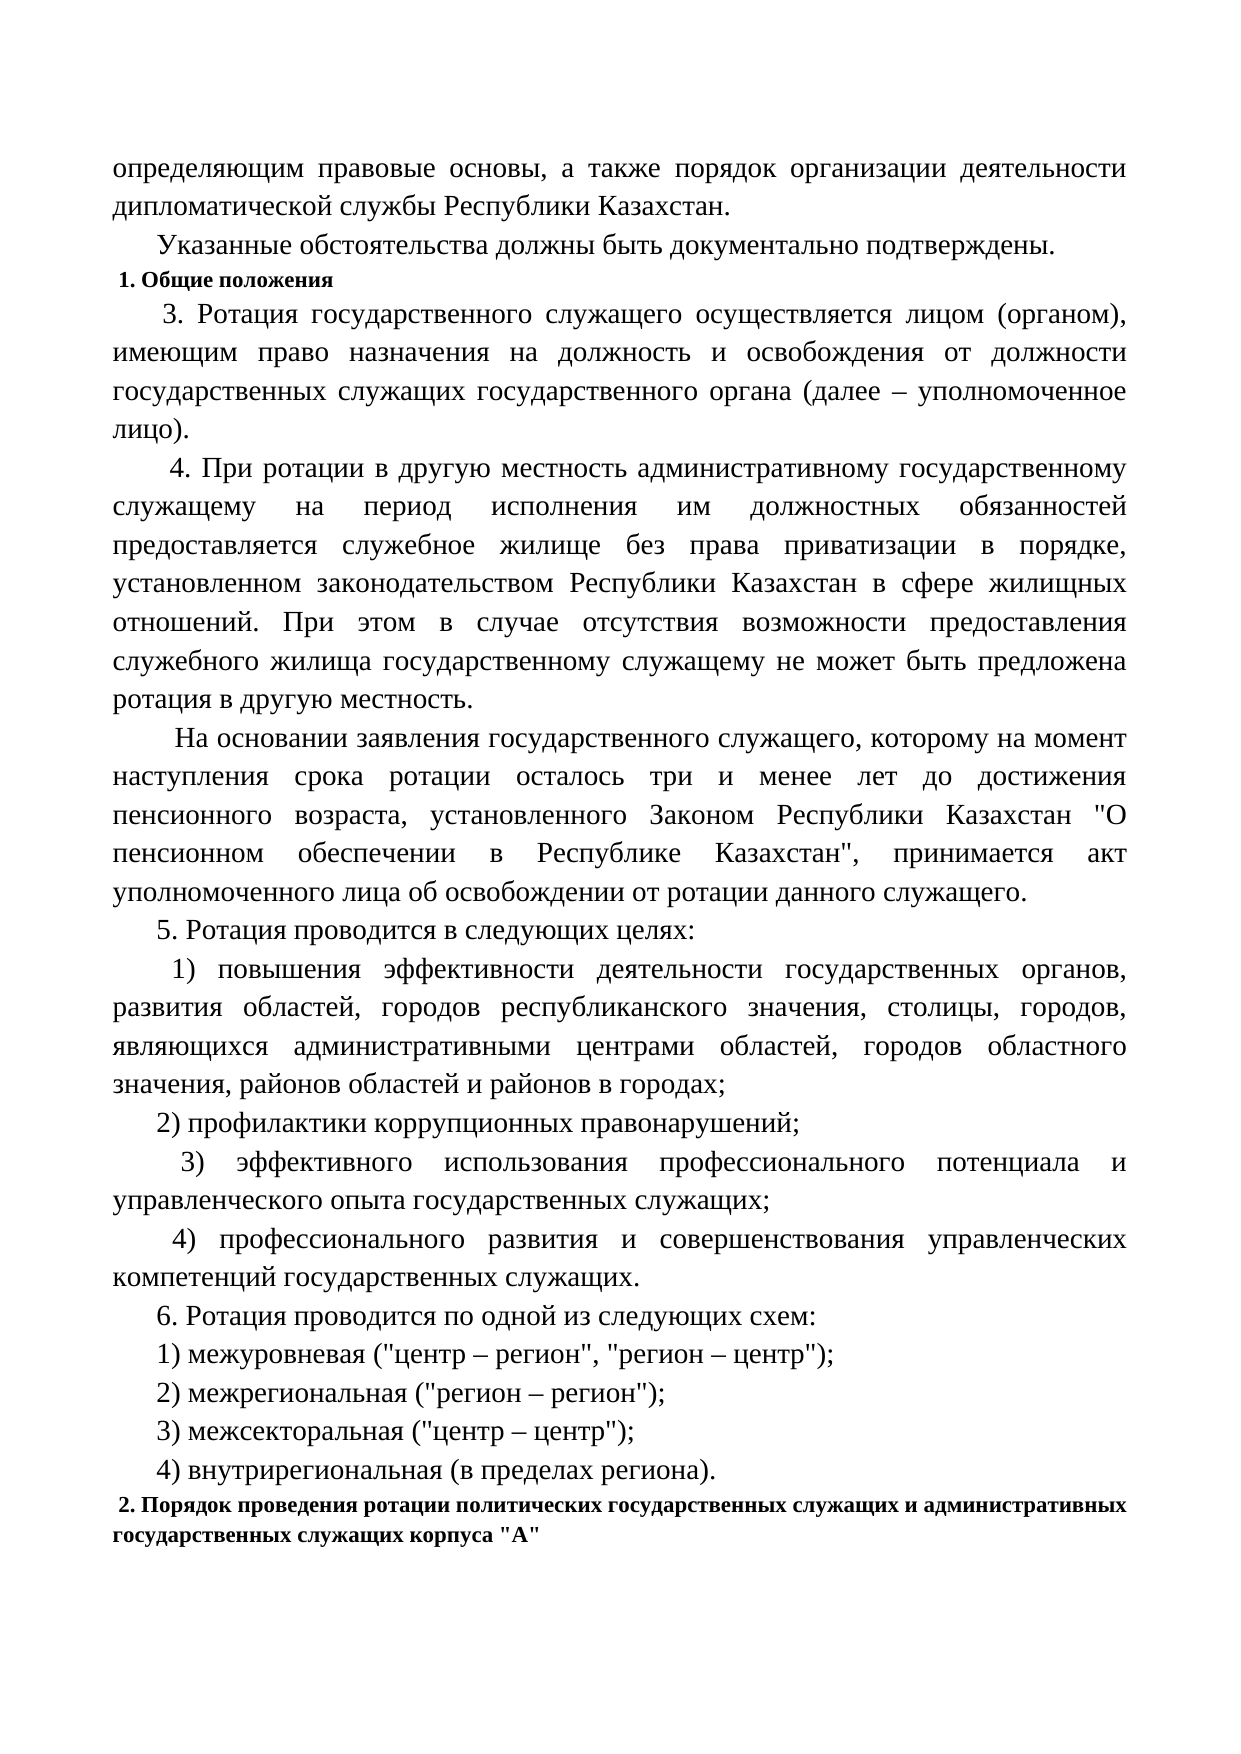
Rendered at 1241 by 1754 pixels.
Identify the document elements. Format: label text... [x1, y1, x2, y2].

text 3. Ротация государственного служащего осуществляется лицом (органом), имеющим право назначения на должность и освобождения от должности государственных служащих государственного органа (далее – уполномоченное лицо). [112, 296, 1128, 445]
text 1) межуровневая ("центр – регион", "регион – центр"); [112, 1336, 1128, 1370]
text 1) повышения эффективности деятельности государственных органов, развития областей, городов республиканского значения, столицы, городов, являющихся административными центрами областей, городов областного значения, районов областей и районов в городах; [112, 951, 1128, 1100]
text 4. При ротации в другую местность административному государственному служащему на период исполнения им должностных обязанностей предоставляется служебное жилище без права приватизации в порядке, установленном законодательством Республики Казахстан в сфере жилищных отношений. При этом в случае отсутствия возможности предоставления служебного жилища государственному служащему не может быть предложена ротация в другую местность. [112, 450, 1128, 715]
text 2) профилактики коррупционных правонарушений; [112, 1105, 1128, 1139]
text На основании заявления государственного служащего, которому на момент наступления срока ротации осталось три и менее лет до достижения пенсионного возраста, установленного Законом Республики Казахстан "О пенсионном обеспечении в Республике Казахстан", принимается акт уполномоченного лица об освобождении от ротации данного служащего. [112, 720, 1128, 907]
text 4) внутрирегиональная (в пределах региона). [112, 1452, 1128, 1486]
text 5. Ротация проводится в следующих целях: [112, 912, 1128, 946]
text 2) межрегиональная ("регион – регион"); [112, 1375, 1128, 1408]
text 3) межсекторальная ("центр – центр"); [112, 1413, 1128, 1447]
text 2. Порядок проведения ротации политических государственных служащих и административных государственных служащих корпуса "А" [112, 1491, 1128, 1547]
text 3) эффективного использования профессионального потенциала и управленческого опыта государственных служащих; [112, 1144, 1128, 1216]
text 1. Общие положения [112, 266, 1128, 292]
text 4) профессионального развития и совершенствования управленческих компетенций государственных служащих. [112, 1221, 1128, 1293]
text 6. Ротация проводится по одной из следующих схем: [112, 1298, 1128, 1331]
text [112, 150, 1128, 222]
text Указанные обстоятельства должны быть документально подтверждены. [112, 227, 1128, 261]
